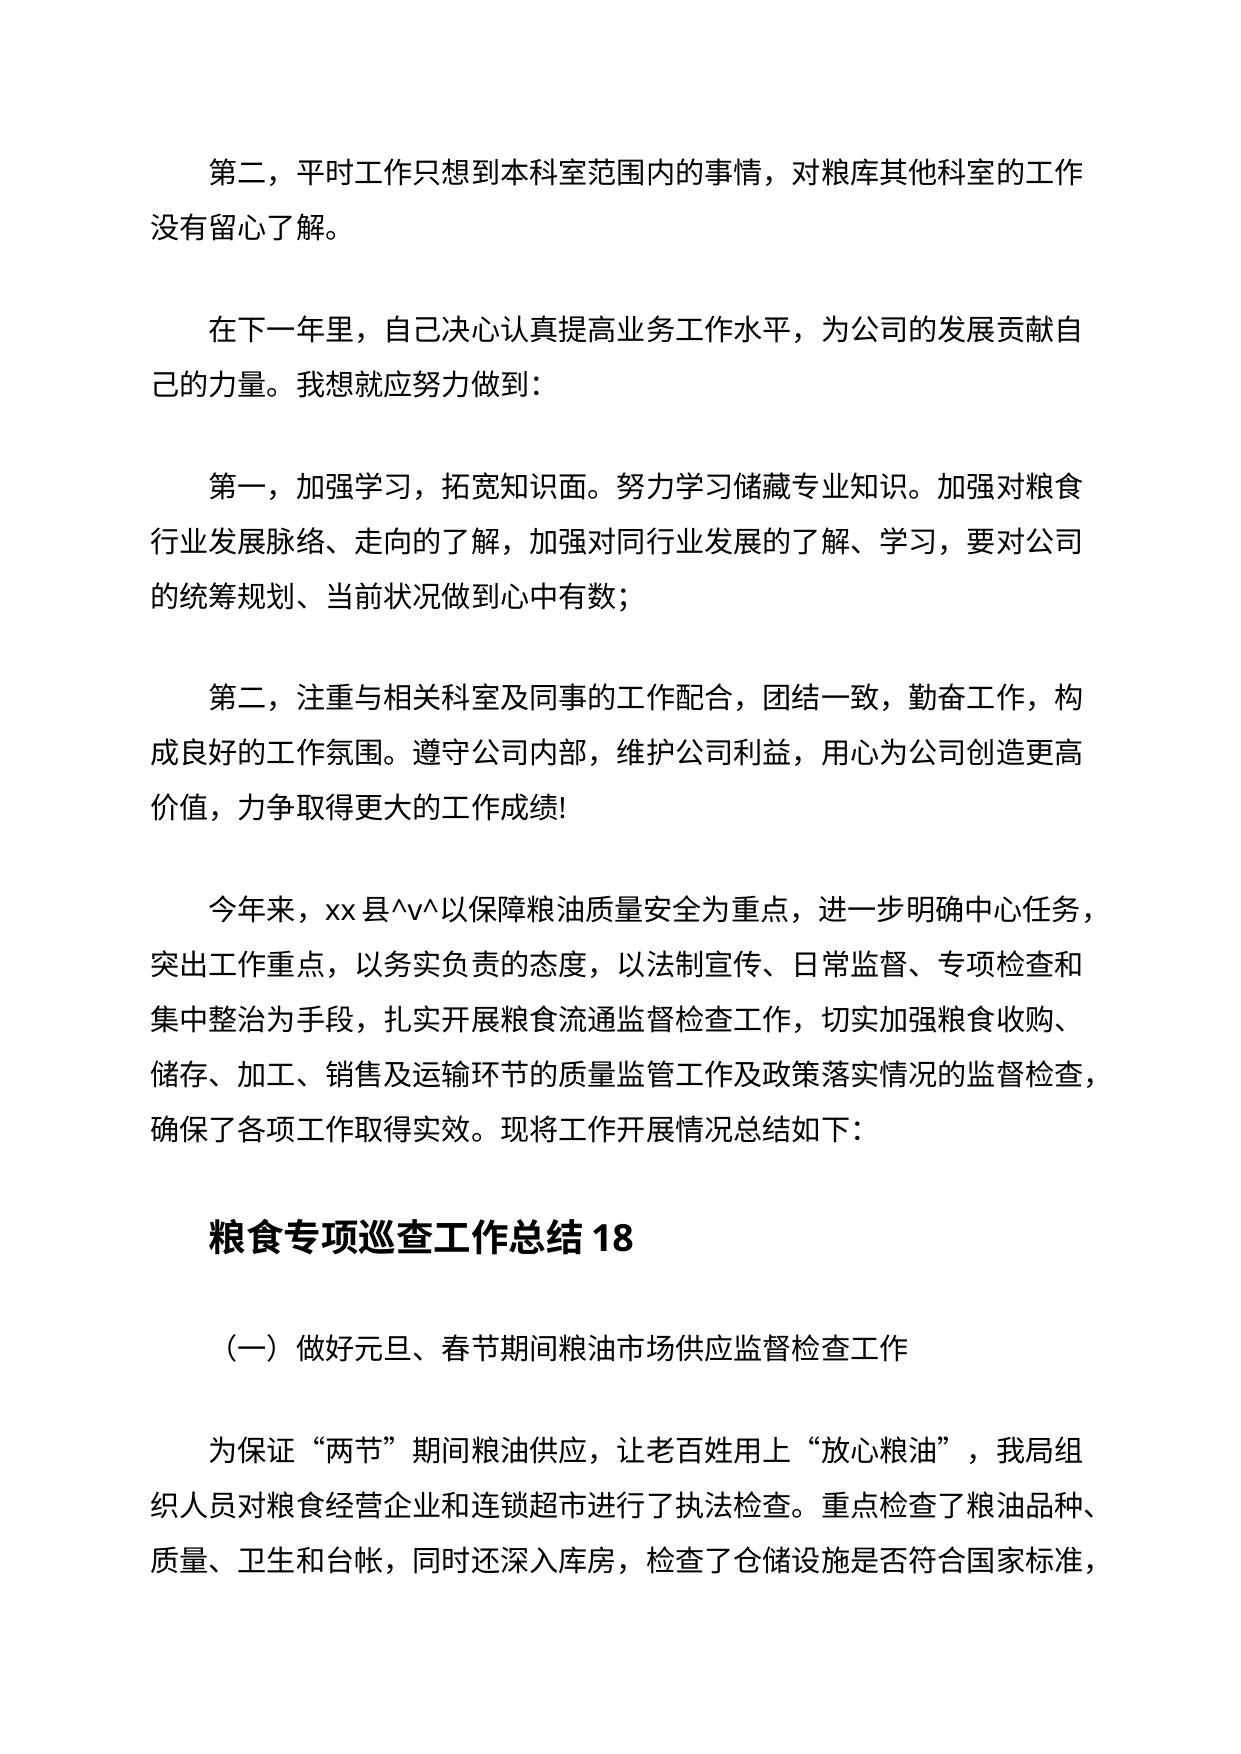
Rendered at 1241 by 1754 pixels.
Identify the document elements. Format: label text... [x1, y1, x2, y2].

text 第二，注重与相关科室及同事的工作配合，团结一致，勤奋工作，构成良好的工作氛围。遵守公司内部，维护公司利益，用心为公司创造更高价值，力争取得更大的工作成绩! [150, 675, 1090, 827]
text 今年来，xx县^v^以保障粮油质量安全为重点，进一步明确中心任务，突出工作重点，以务实负责的态度，以法制宣传、日常监督、专项检查和集中整治为手段，扎实开展粮食流通监督检查工作，切实加强粮食收购、储存、加工、销售及运输环节的质量监管工作及政策落实情况的监督检查，确保了各项工作取得实效。现将工作开展情况总结如下： [150, 887, 1090, 1149]
text 第二，平时工作只想到本科室范围内的事情，对粮库其他科室的工作没有留心了解。 [150, 150, 1090, 247]
text 在下一年里，自己决心认真提高业务工作水平，为公司的发展贡献自己的力量。我想就应努力做到： [150, 307, 1090, 404]
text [150, 1427, 1090, 1579]
text （一）做好元旦、春节期间粮油市场供应监督检查工作 [150, 1326, 1090, 1368]
text 第一，加强学习，拓宽知识面。努力学习储藏专业知识。加强对粮食行业发展脉络、走向的了解，加强对同行业发展的了解、学习，要对公司的统筹规划、当前状况做到心中有数； [150, 463, 1090, 615]
text 粮食专项巡查工作总结18 [150, 1208, 1090, 1263]
